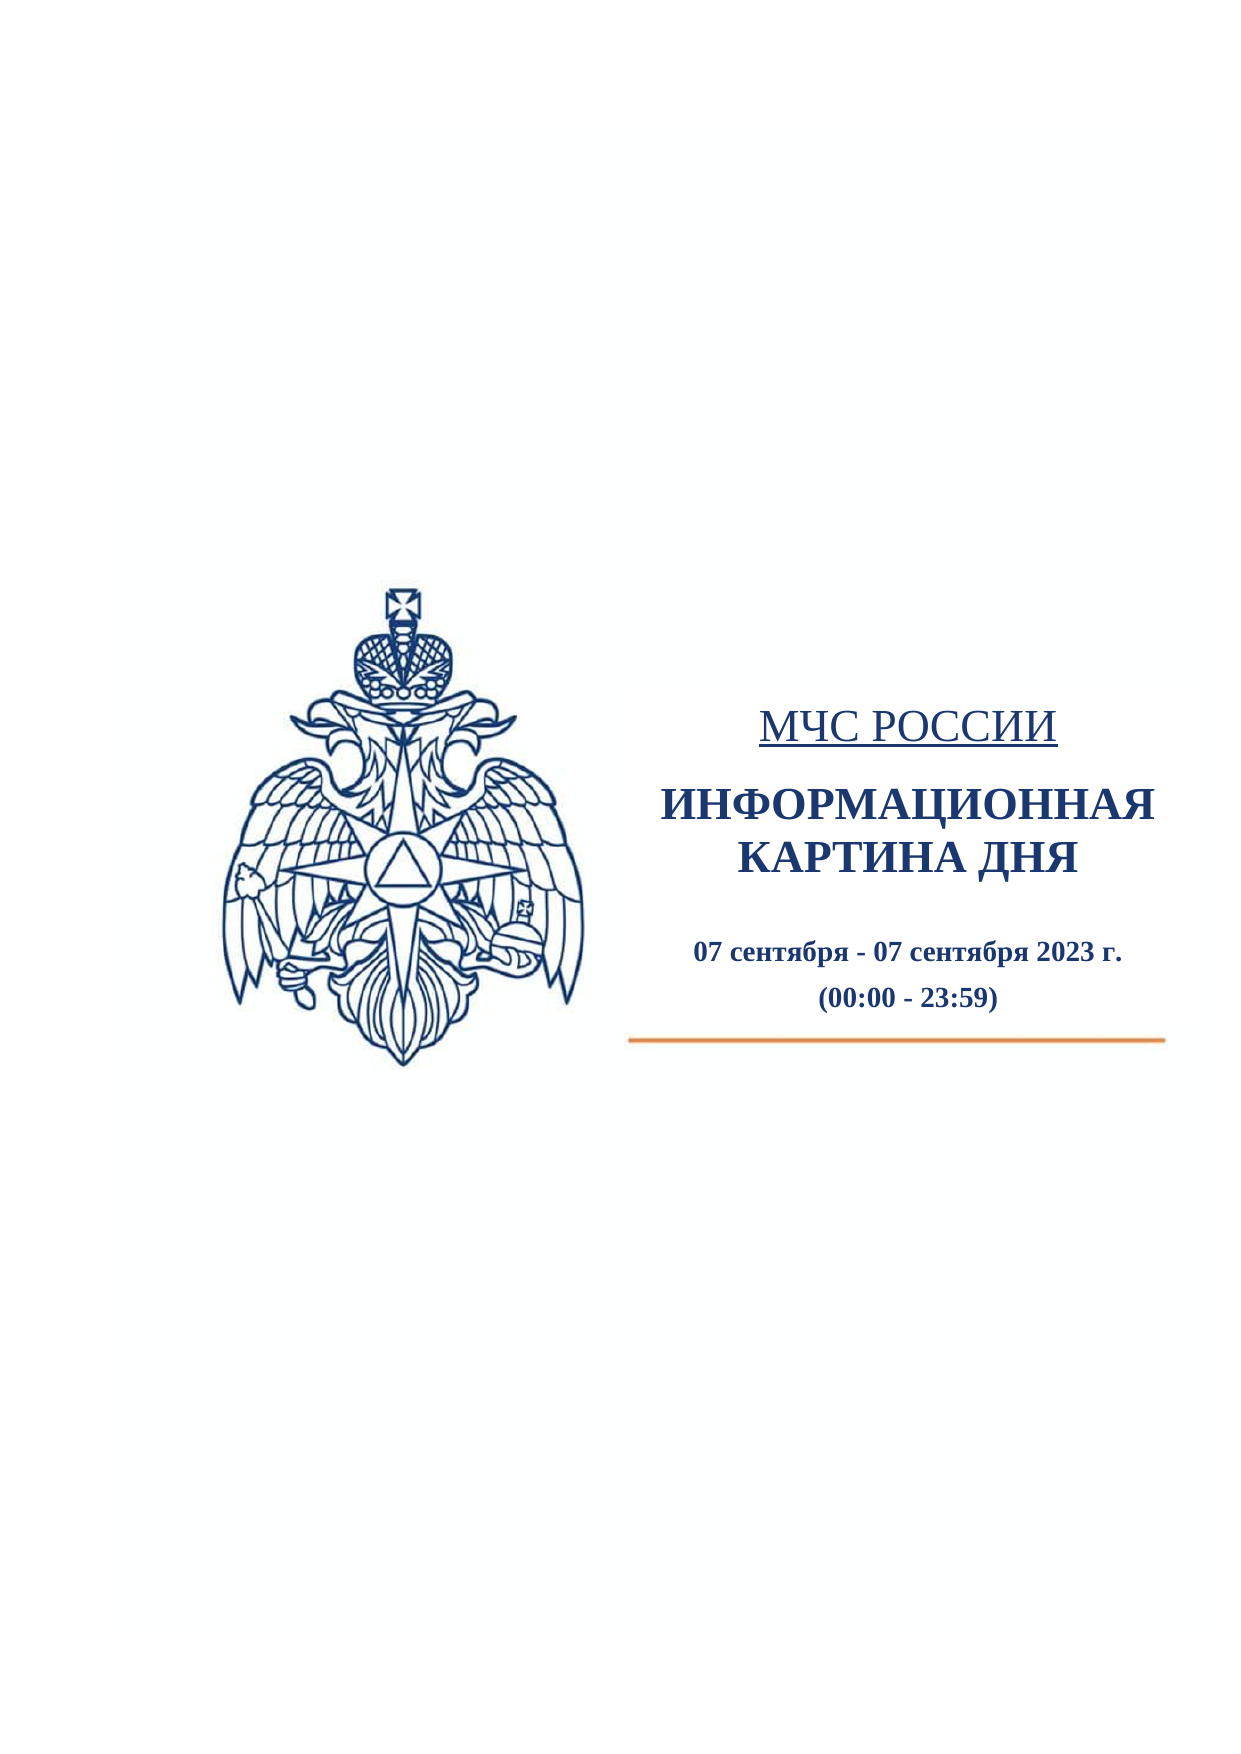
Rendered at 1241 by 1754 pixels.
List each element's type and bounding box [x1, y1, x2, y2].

picture [118, 128, 1218, 1634]
